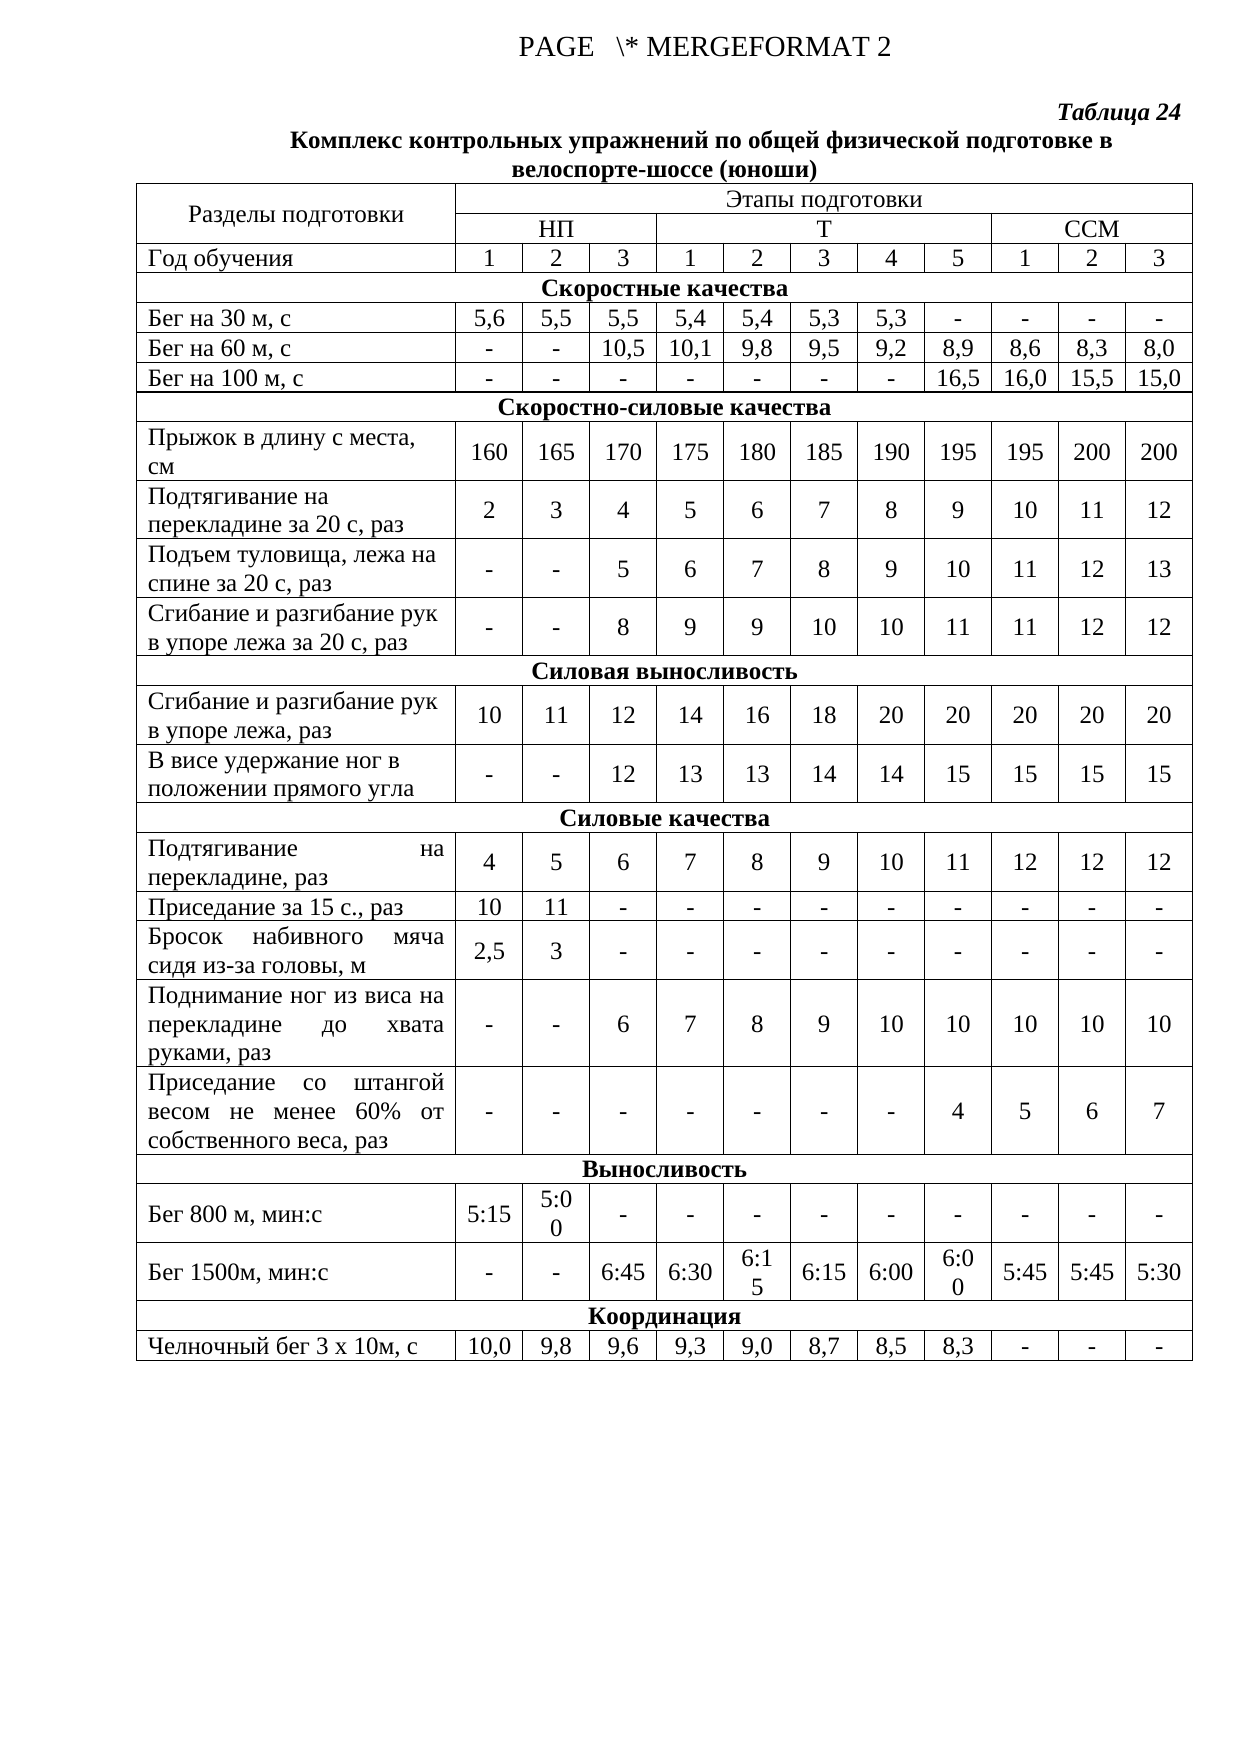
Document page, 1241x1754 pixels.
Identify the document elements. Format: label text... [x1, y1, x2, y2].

text Таблица 24 [148, 97, 1181, 125]
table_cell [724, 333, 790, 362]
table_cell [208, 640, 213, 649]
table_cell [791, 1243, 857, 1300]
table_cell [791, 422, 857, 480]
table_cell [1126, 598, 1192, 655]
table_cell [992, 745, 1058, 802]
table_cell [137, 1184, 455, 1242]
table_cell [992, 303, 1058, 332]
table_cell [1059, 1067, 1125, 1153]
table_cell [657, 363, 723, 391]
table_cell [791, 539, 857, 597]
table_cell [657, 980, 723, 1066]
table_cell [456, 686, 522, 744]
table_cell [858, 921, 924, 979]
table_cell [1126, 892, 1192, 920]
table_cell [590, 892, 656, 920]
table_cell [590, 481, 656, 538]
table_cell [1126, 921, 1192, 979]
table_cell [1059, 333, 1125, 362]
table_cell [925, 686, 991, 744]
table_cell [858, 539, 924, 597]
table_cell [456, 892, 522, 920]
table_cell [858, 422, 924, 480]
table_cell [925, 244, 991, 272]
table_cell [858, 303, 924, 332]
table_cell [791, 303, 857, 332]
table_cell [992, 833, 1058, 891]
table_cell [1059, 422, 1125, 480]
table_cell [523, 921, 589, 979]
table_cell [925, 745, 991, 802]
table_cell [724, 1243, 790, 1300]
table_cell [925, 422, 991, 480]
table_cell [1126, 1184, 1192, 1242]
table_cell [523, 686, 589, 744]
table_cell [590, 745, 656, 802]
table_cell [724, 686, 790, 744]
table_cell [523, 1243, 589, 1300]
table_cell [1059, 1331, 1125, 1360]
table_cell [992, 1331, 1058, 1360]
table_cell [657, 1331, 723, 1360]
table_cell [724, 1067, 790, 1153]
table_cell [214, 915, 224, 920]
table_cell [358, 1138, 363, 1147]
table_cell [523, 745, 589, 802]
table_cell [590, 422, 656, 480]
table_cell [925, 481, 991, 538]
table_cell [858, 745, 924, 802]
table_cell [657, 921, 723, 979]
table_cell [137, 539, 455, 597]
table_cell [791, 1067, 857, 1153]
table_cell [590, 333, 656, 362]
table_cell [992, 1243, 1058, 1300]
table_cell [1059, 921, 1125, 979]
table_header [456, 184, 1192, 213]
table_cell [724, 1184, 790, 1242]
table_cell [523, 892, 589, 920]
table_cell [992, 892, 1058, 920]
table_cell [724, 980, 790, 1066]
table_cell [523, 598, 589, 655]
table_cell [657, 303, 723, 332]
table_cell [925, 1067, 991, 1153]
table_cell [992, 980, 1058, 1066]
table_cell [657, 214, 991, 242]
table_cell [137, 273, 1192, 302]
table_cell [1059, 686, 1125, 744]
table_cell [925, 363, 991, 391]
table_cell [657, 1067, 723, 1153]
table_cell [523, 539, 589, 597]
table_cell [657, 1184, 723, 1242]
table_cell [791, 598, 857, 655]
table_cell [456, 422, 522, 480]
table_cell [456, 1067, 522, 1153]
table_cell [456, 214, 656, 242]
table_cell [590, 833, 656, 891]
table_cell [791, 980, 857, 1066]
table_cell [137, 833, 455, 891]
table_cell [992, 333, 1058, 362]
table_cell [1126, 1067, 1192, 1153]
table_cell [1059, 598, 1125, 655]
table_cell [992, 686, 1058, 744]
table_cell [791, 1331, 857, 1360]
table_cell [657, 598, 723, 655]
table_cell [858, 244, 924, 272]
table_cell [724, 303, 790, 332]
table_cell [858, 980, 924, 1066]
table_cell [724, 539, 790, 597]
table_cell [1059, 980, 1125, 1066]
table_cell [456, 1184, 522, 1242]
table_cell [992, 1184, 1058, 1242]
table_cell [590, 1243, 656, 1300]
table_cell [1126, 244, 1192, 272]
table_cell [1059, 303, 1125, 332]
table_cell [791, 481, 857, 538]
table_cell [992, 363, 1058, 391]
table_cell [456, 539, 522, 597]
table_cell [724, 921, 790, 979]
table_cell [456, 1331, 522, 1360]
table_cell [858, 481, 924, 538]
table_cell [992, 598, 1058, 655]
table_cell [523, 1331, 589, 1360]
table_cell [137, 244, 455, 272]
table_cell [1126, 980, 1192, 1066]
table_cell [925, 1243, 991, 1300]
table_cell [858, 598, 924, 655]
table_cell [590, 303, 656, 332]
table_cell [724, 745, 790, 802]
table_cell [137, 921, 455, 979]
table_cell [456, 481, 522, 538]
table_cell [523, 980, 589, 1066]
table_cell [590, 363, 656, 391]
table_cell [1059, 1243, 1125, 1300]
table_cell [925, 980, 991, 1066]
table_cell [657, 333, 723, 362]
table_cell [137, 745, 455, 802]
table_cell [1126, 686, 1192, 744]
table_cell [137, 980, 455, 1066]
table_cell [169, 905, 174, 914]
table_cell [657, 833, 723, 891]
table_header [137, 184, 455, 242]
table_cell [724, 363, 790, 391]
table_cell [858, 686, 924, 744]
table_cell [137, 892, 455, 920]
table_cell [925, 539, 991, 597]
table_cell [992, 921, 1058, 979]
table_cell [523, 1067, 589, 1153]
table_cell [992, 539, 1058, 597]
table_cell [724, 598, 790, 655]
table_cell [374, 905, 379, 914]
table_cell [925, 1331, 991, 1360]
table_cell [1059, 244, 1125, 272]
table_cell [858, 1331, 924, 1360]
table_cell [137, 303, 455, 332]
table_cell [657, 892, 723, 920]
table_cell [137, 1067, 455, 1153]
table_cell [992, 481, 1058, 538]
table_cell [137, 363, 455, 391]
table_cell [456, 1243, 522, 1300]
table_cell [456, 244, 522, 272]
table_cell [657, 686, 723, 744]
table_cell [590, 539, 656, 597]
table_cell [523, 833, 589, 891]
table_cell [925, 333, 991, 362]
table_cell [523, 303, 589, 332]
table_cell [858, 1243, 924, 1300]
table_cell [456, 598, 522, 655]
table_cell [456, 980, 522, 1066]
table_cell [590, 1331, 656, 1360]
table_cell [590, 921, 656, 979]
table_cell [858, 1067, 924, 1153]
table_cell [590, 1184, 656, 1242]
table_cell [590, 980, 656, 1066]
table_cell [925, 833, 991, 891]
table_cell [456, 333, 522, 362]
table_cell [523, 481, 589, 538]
text Комплекс контрольных упражнений по общей физической подготовке в велоспорте-шоссе (юноши) [148, 125, 1181, 183]
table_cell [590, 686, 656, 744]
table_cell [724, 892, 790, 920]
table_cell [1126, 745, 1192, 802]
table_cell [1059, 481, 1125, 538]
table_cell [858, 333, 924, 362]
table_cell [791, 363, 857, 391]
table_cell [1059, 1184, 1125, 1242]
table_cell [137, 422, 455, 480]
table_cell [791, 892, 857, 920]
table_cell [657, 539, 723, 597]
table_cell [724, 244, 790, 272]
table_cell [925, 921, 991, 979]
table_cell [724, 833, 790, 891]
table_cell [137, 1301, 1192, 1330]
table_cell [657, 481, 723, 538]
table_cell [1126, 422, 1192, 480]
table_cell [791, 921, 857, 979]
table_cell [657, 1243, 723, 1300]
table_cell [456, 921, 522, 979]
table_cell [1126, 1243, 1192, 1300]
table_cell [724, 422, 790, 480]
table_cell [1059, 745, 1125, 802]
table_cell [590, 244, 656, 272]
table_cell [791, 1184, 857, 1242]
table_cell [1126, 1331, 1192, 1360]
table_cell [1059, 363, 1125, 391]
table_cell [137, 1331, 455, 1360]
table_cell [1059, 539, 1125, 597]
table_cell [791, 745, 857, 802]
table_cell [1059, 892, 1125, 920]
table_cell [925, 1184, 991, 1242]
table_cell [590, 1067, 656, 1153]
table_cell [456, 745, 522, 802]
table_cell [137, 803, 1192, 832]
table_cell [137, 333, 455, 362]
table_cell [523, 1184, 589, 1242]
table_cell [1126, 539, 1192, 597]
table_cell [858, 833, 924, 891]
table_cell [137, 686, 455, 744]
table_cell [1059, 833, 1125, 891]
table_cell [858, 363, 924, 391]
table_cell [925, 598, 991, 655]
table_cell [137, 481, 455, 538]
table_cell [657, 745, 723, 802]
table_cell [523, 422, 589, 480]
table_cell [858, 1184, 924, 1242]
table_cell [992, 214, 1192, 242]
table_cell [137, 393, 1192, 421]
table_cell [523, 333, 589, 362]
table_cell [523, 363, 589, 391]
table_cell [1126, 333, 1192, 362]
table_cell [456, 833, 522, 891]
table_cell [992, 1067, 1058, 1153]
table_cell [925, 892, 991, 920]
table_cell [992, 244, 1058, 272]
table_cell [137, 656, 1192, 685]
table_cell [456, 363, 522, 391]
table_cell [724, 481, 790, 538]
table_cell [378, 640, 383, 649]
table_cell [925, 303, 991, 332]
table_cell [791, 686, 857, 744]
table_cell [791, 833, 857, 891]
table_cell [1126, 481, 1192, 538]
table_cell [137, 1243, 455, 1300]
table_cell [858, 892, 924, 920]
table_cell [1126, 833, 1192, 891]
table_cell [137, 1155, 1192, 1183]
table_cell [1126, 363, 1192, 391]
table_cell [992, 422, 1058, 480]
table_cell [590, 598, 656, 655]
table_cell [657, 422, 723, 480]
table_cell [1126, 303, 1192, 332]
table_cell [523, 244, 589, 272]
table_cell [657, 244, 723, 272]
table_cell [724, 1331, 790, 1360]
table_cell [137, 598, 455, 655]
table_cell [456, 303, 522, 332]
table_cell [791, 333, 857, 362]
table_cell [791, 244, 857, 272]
